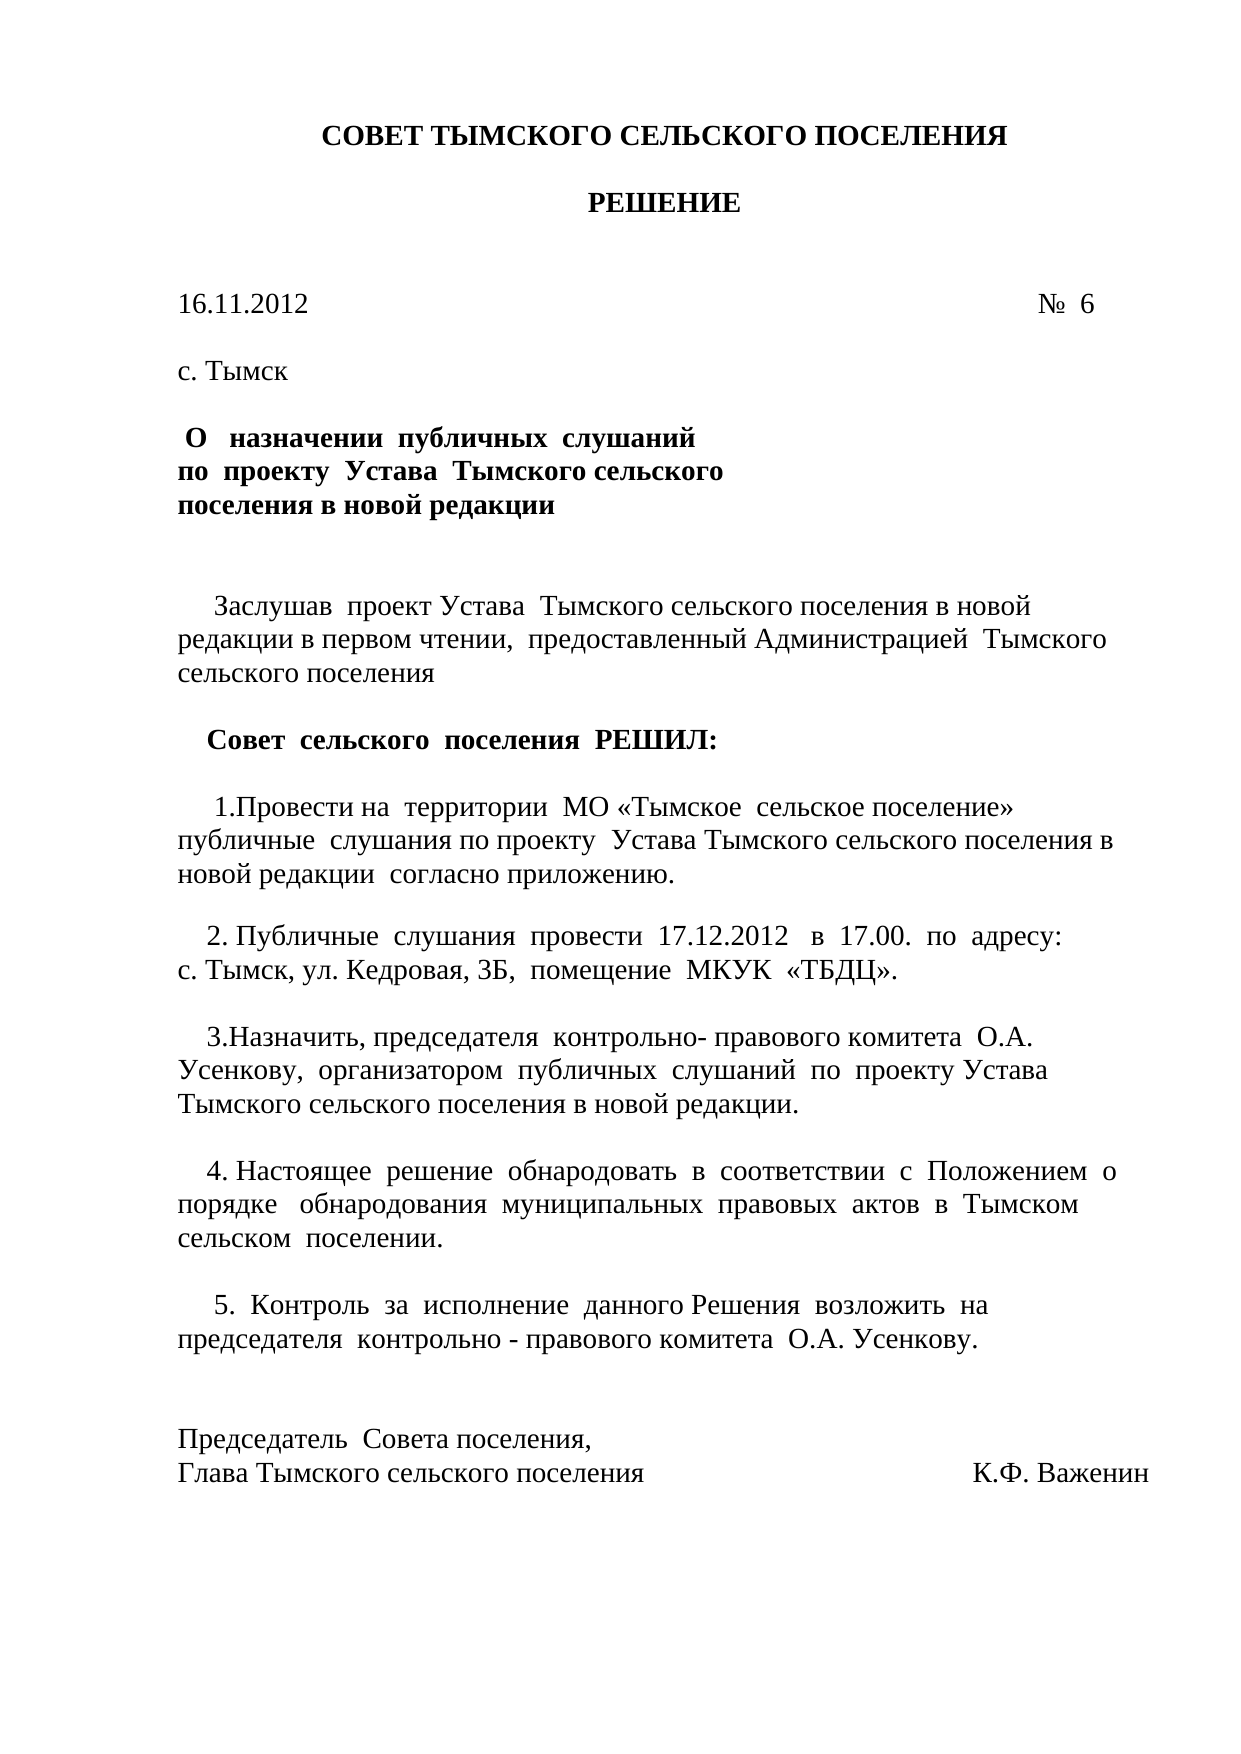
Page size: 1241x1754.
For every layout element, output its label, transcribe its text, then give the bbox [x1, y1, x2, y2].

text Заслушав проект Устава Тымского сельского поселения в новой редакции в первом чтении, предоставленный Администрацией Тымского сельского поселения [177, 588, 1152, 688]
text по проекту Устава Тымского сельского [177, 453, 1152, 487]
text с. Тымск, ул. Кедровая, 3Б, помещение МКУК «ТБДЦ». [177, 952, 1152, 985]
text 3.Назначить, председателя контрольно- правового комитета О.А. Усенкову, организатором публичных слушаний по проекту Устава Тымского сельского поселения в новой редакции. [177, 1019, 1152, 1119]
text 1.Провести на территории МО «Тымское сельское поселение» публичные слушания по проекту Устава Тымского сельского поселения в новой редакции согласно приложению. [177, 789, 1152, 889]
text с. Тымск [177, 353, 1152, 386]
text 4. Настоящее решение обнародовать в соответствии с Положением о порядке обнародования муниципальных правовых актов в Тымском сельском поселении. [177, 1153, 1152, 1254]
text 2. Публичные слушания провести 17.12.2012 в 17.00. по адресу: [177, 918, 1152, 952]
text Совет сельского поселения РЕШИЛ: [177, 722, 1152, 755]
text Председатель Совета поселения, Глава Тымского сельского поселения К.Ф. Важенин [177, 1421, 1152, 1488]
text РЕШЕНИЕ [177, 185, 1152, 219]
text 16.11.2012 № 6 [177, 286, 1152, 319]
text О назначении публичных слушаний [177, 420, 1152, 453]
text 5. Контроль за исполнение данного Решения возложить на председателя контрольно - правового комитета О.А. Усенкову. [177, 1287, 1152, 1354]
text поселения в новой редакции [177, 487, 1152, 521]
subtitle СОВЕТ ТЫМСКОГО СЕЛЬСКОГО ПОСЕЛЕНИЯ [177, 118, 1152, 152]
